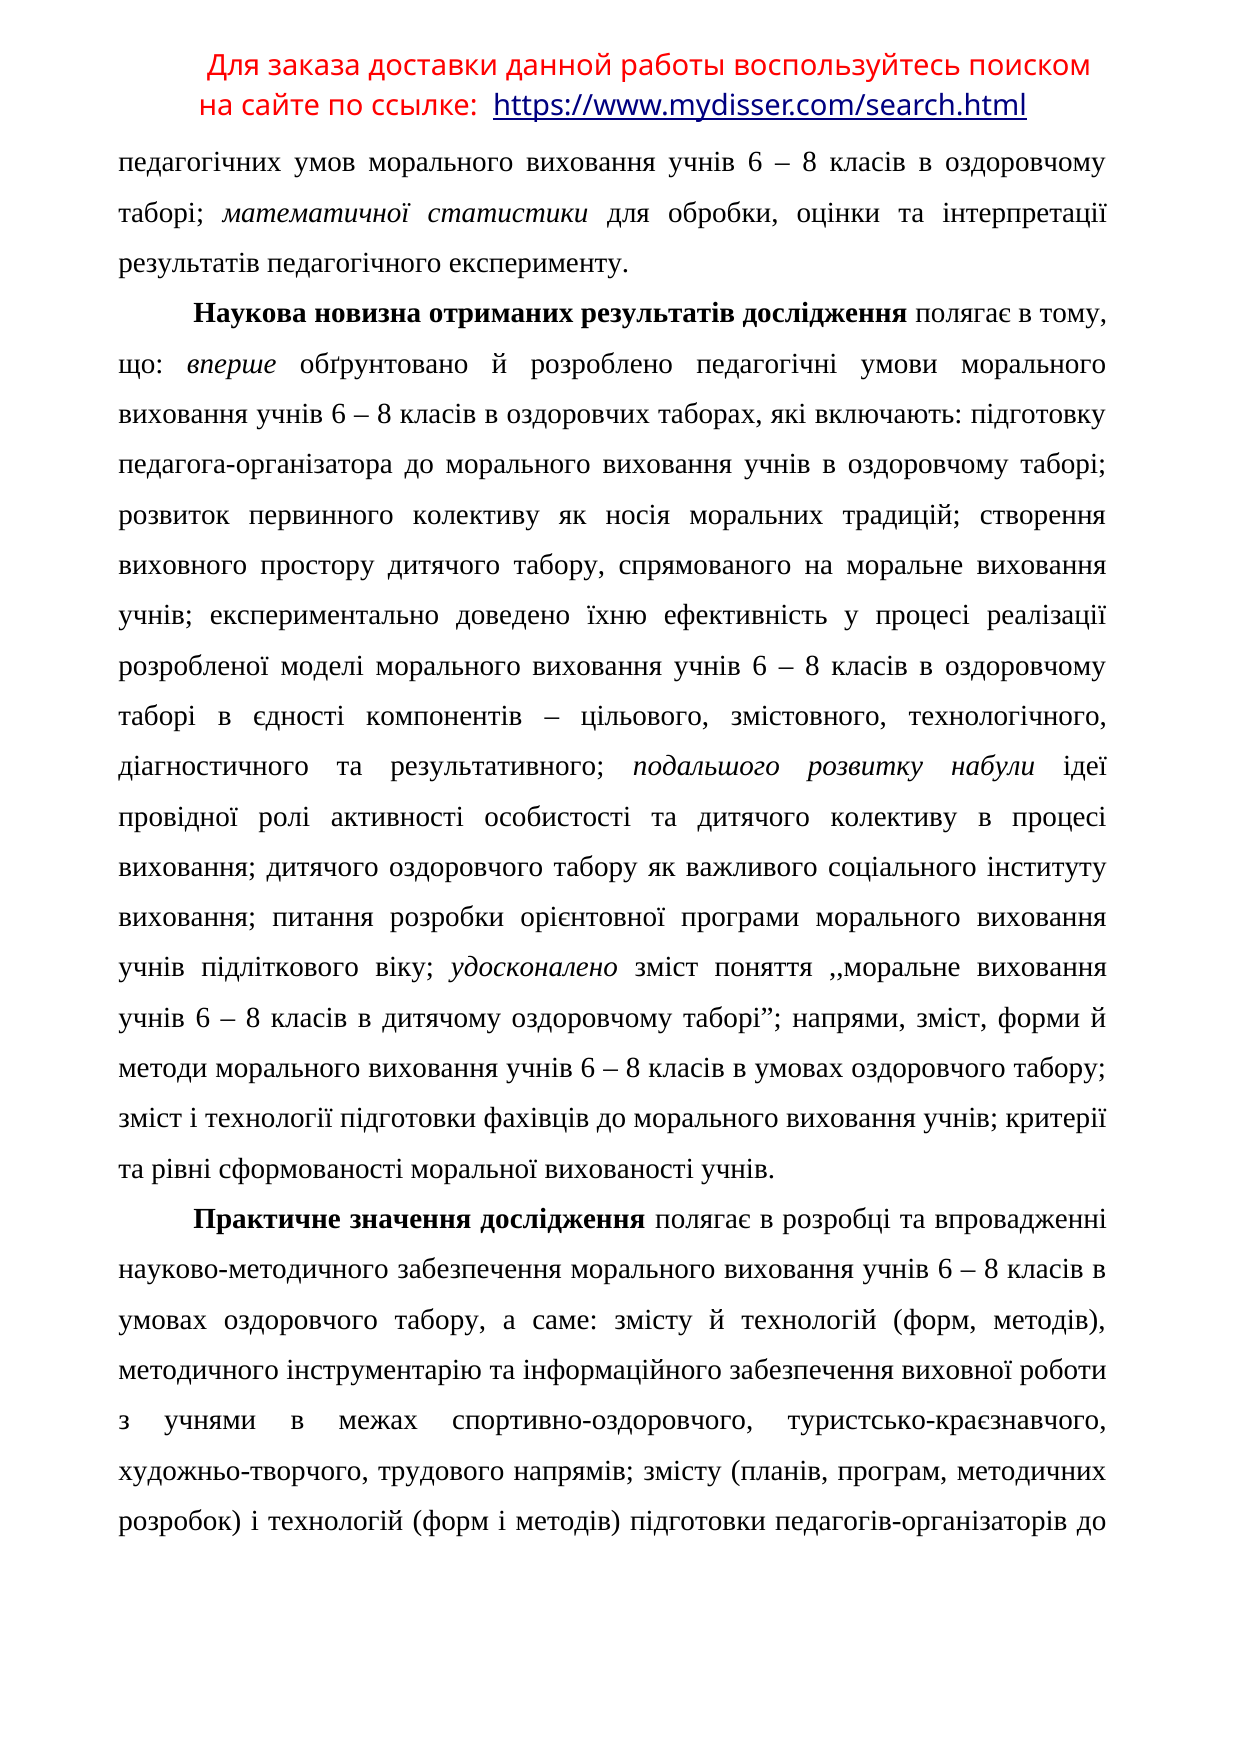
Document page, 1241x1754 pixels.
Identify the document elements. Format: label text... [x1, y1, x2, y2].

text Наукова новизна отриманих результатів дослідження полягає в тому, що: вперше обґрунтовано й розроблено педагогічні умови морального виховання учнів 6 – 8 класів в оздоровчих таборах, які включають: підготовку педагога-організатора до морального виховання учнів в оздоровчому таборі; розвиток первинного колективу як носія моральних традицій; створення виховного простору дитячого табору, спрямованого на моральне виховання учнів; експериментально доведено їхню ефективність у процесі реалізації розробленої моделі морального виховання учнів 6 – 8 класів в оздоровчому таборі в єдності компонентів – цільового, змістовного, технологічного, діагностичного та результативного; подальшого розвитку набули ідеї провідної ролі активності особистості та дитячого колективу в процесі виховання; дитячого оздоровчого табору як важливого соціального інституту виховання; питання розробки орієнтовної програми морального виховання учнів підліткового віку; удосконалено зміст поняття ,,моральне виховання учнів 6 – 8 класів в дитячому оздоровчому таборі”; напрями, зміст, форми й методи морального виховання учнів 6 – 8 класів в умовах оздоровчого табору; зміст і технології підготовки фахівців до морального виховання учнів; критерії та рівні сформованості моральної вихованості учнів. [118, 296, 1107, 1184]
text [118, 1201, 1107, 1537]
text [118, 144, 1107, 279]
